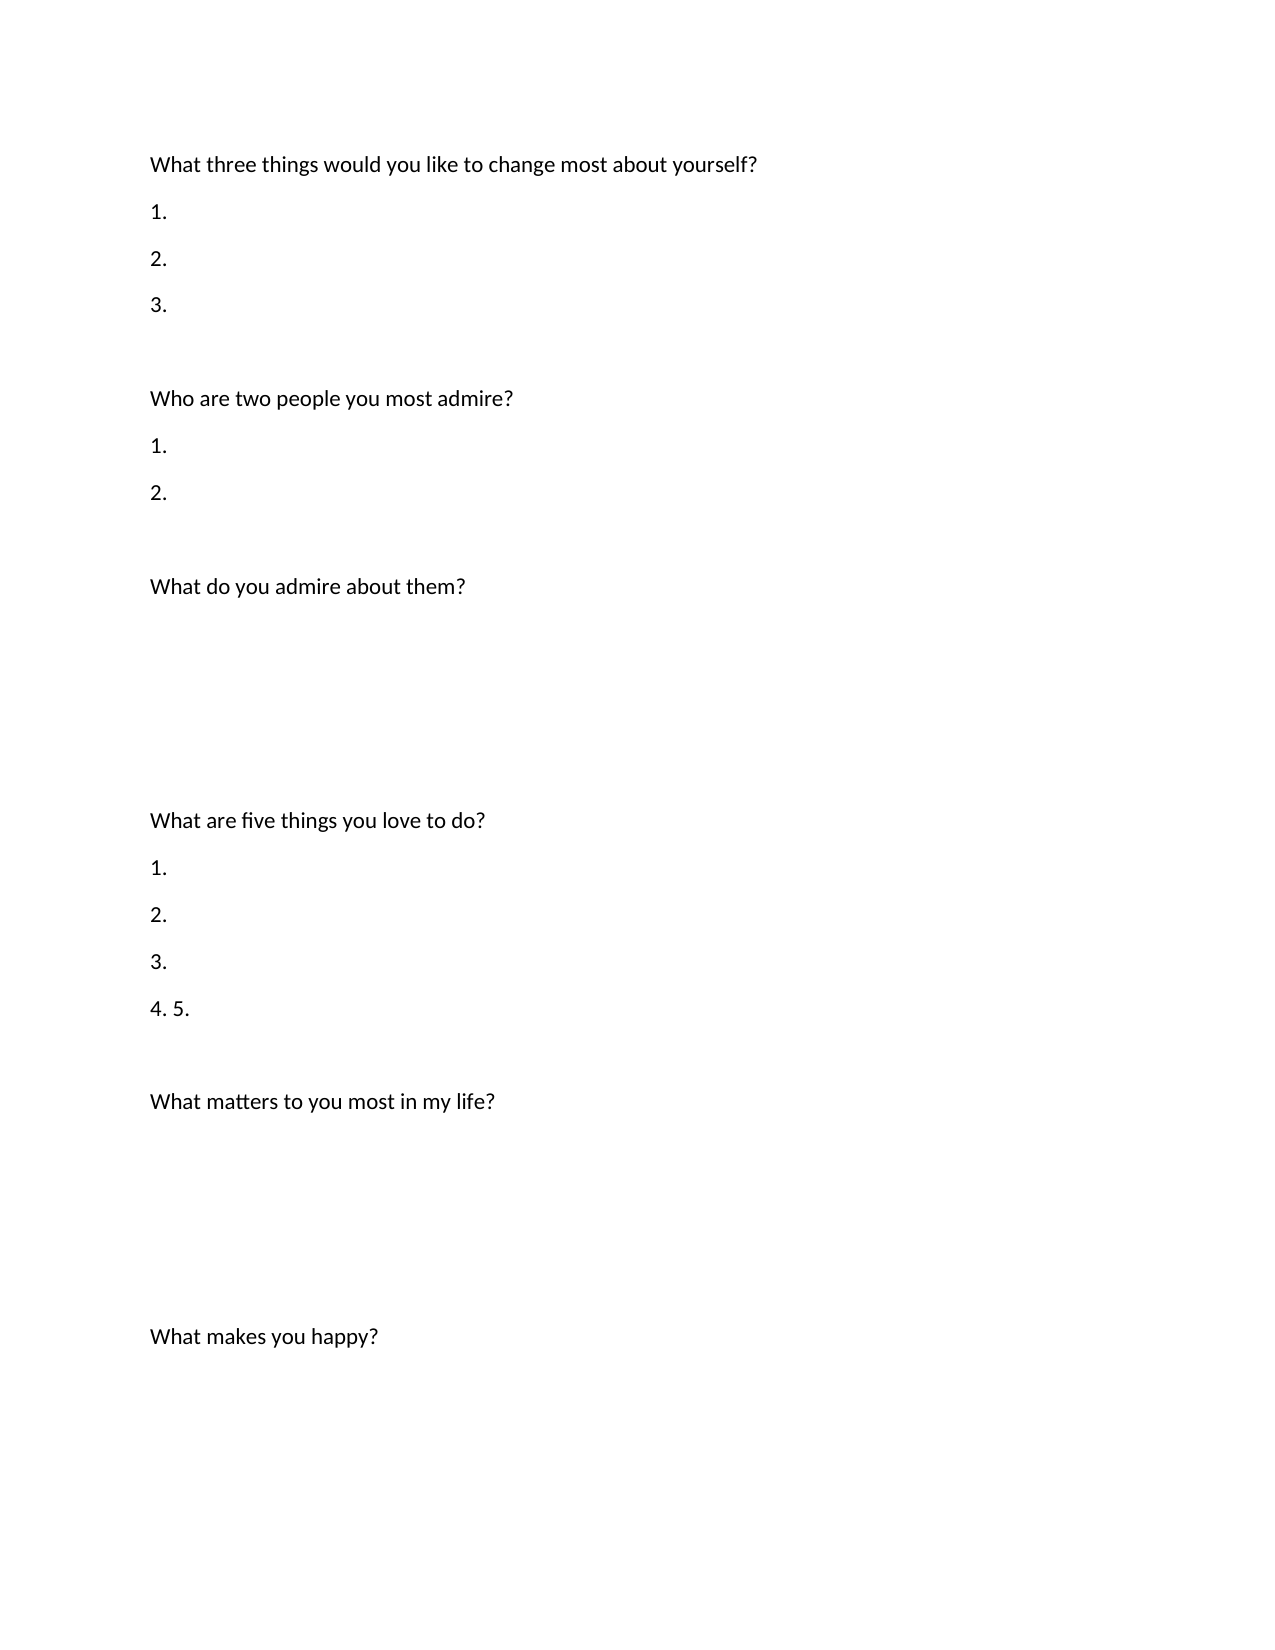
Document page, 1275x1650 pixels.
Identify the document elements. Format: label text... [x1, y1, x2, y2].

text 1. [150, 853, 1125, 881]
text What matters to you most in my life? [150, 1087, 1125, 1116]
text Who are two people you most admire? [150, 384, 1125, 412]
text What makes you happy? [150, 1322, 1125, 1350]
text 1. [150, 431, 1125, 459]
text 1. [150, 197, 1125, 225]
text 3. [150, 947, 1125, 975]
text What do you admire about them? [150, 572, 1125, 600]
text 2. [150, 900, 1125, 928]
text What three things would you like to change most about yourself? [150, 150, 1125, 178]
text 4. 5. [150, 994, 1125, 1022]
text 3. [150, 291, 1125, 319]
text What are five things you love to do? [150, 806, 1125, 834]
text 2. [150, 478, 1125, 506]
text 2. [150, 244, 1125, 272]
